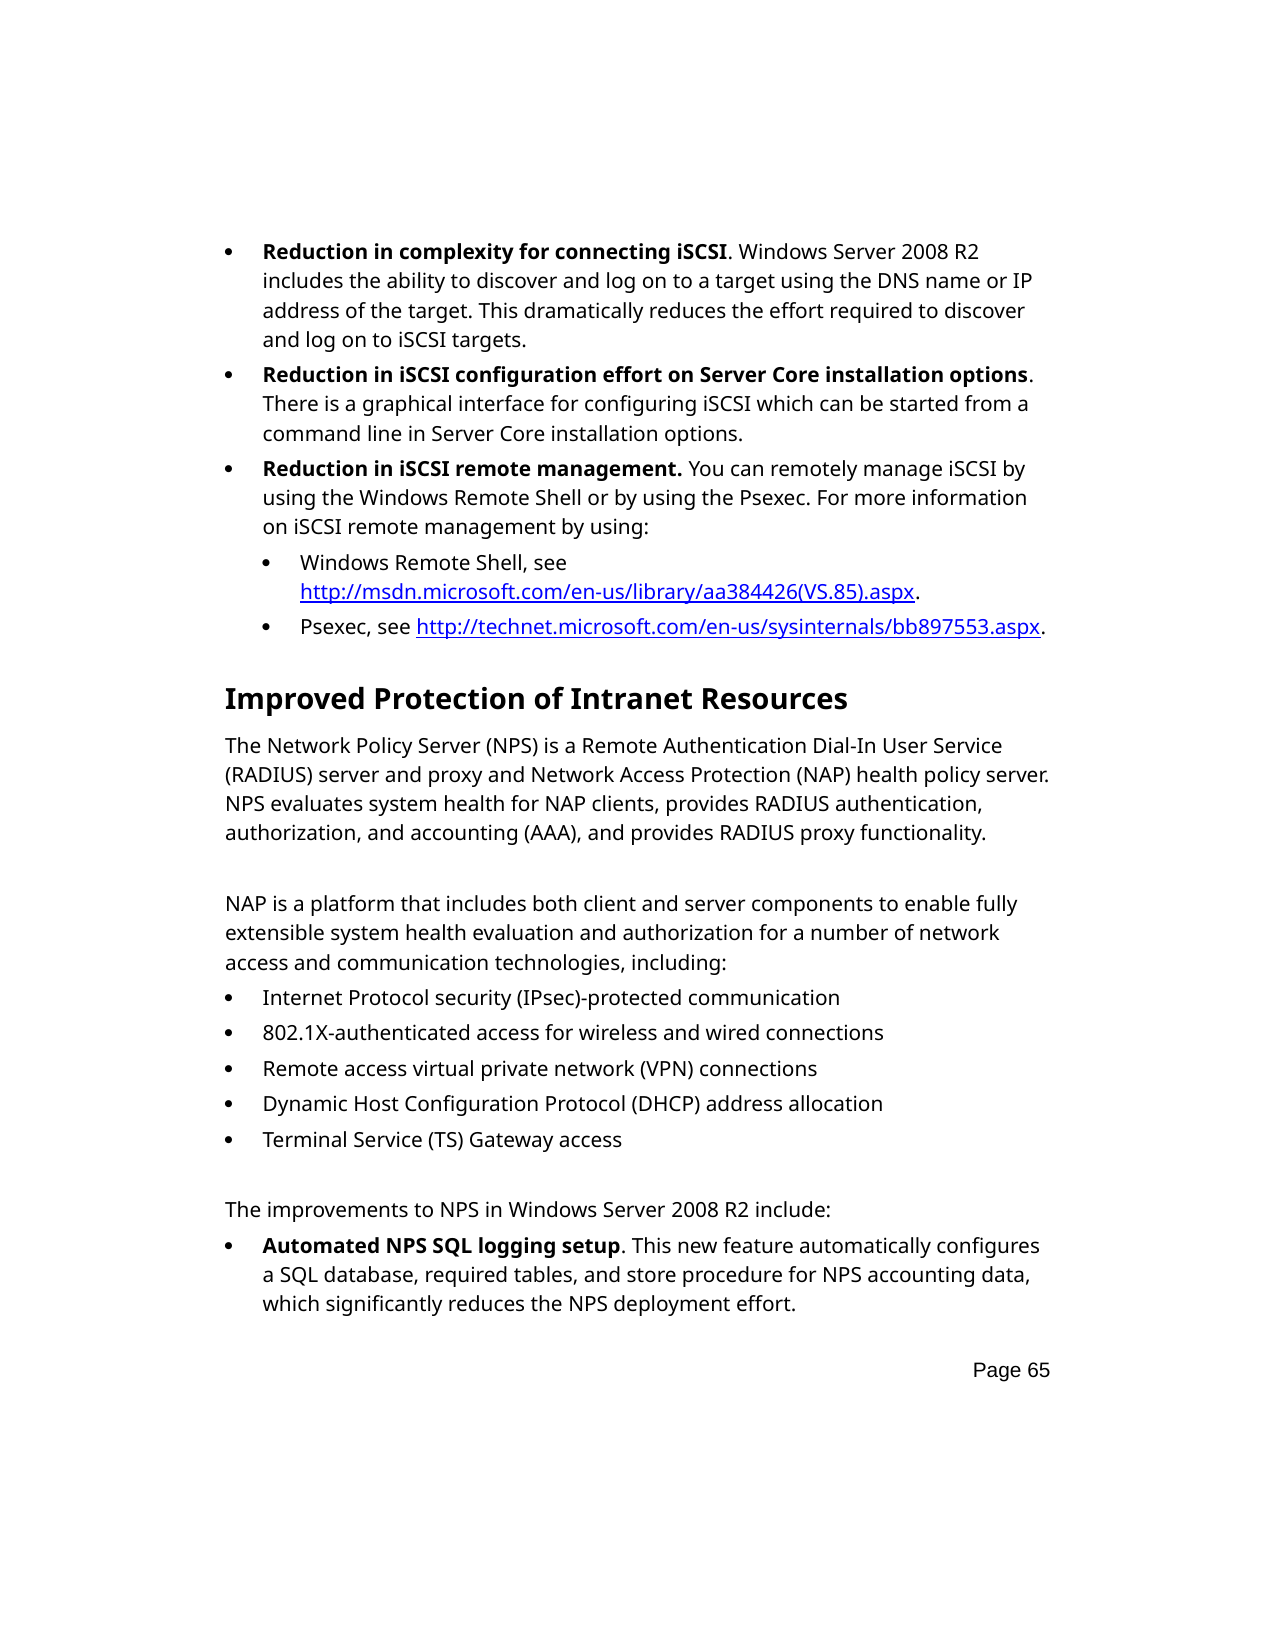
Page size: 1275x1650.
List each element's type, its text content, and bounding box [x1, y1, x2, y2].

text The improvements to NPS in Windows Server 2008 R2 include: [225, 1194, 1050, 1224]
subtitle Improved Protection of Intranet Resources [225, 678, 1050, 718]
list Remote access virtual private network (VPN) connections [225, 1053, 1050, 1082]
list Psexec, see http://technet.microsoft.com/en-us/sysinternals/bb897553.aspx. [262, 611, 1050, 641]
list Internet Protocol security (IPsec)-protected communication [225, 982, 1050, 1011]
text The Network Policy Server (NPS) is a Remote Authentication Dial-In User Service (RADIUS) server and proxy and Network Access Protection (NAP) health policy server. NPS evaluates system health for NAP clients, provides RADIUS authentication, authorization, and accounting (AAA), and provides RADIUS proxy functionality. [225, 730, 1050, 847]
list Terminal Service (TS) Gateway access [225, 1124, 1050, 1153]
list Dynamic Host Configuration Protocol (DHCP) address allocation [225, 1088, 1050, 1117]
list Reduction in iSCSI remote management. You can remotely manage iSCSI by using the Windows Remote Shell or by using the Psexec. For more information on iSCSI remote management by using: [225, 453, 1050, 541]
list Reduction in complexity for connecting iSCSI. Windows Server 2008 R2 includes the ability to discover and log on to a target using the DNS name or IP address of the target. This dramatically reduces the effort required to discover and log on to iSCSI targets. [225, 236, 1050, 353]
list 802.1X-authenticated access for wireless and wired connections [225, 1017, 1050, 1047]
list Automated NPS SQL logging setup. This new feature automatically configures a SQL database, required tables, and store procedure for NPS accounting data, which significantly reduces the NPS deployment effort. [225, 1230, 1050, 1317]
list Windows Remote Shell, see http://msdn.microsoft.com/en-us/library/aa384426(VS.85).aspx. [262, 547, 1050, 605]
list Reduction in iSCSI configuration effort on Server Core installation options. There is a graphical interface for configuring iSCSI which can be started from a command line in Server Core installation options. [225, 359, 1050, 447]
text NAP is a platform that includes both client and server components to enable fully extensible system health evaluation and authorization for a number of network access and communication technologies, including: [225, 888, 1050, 976]
